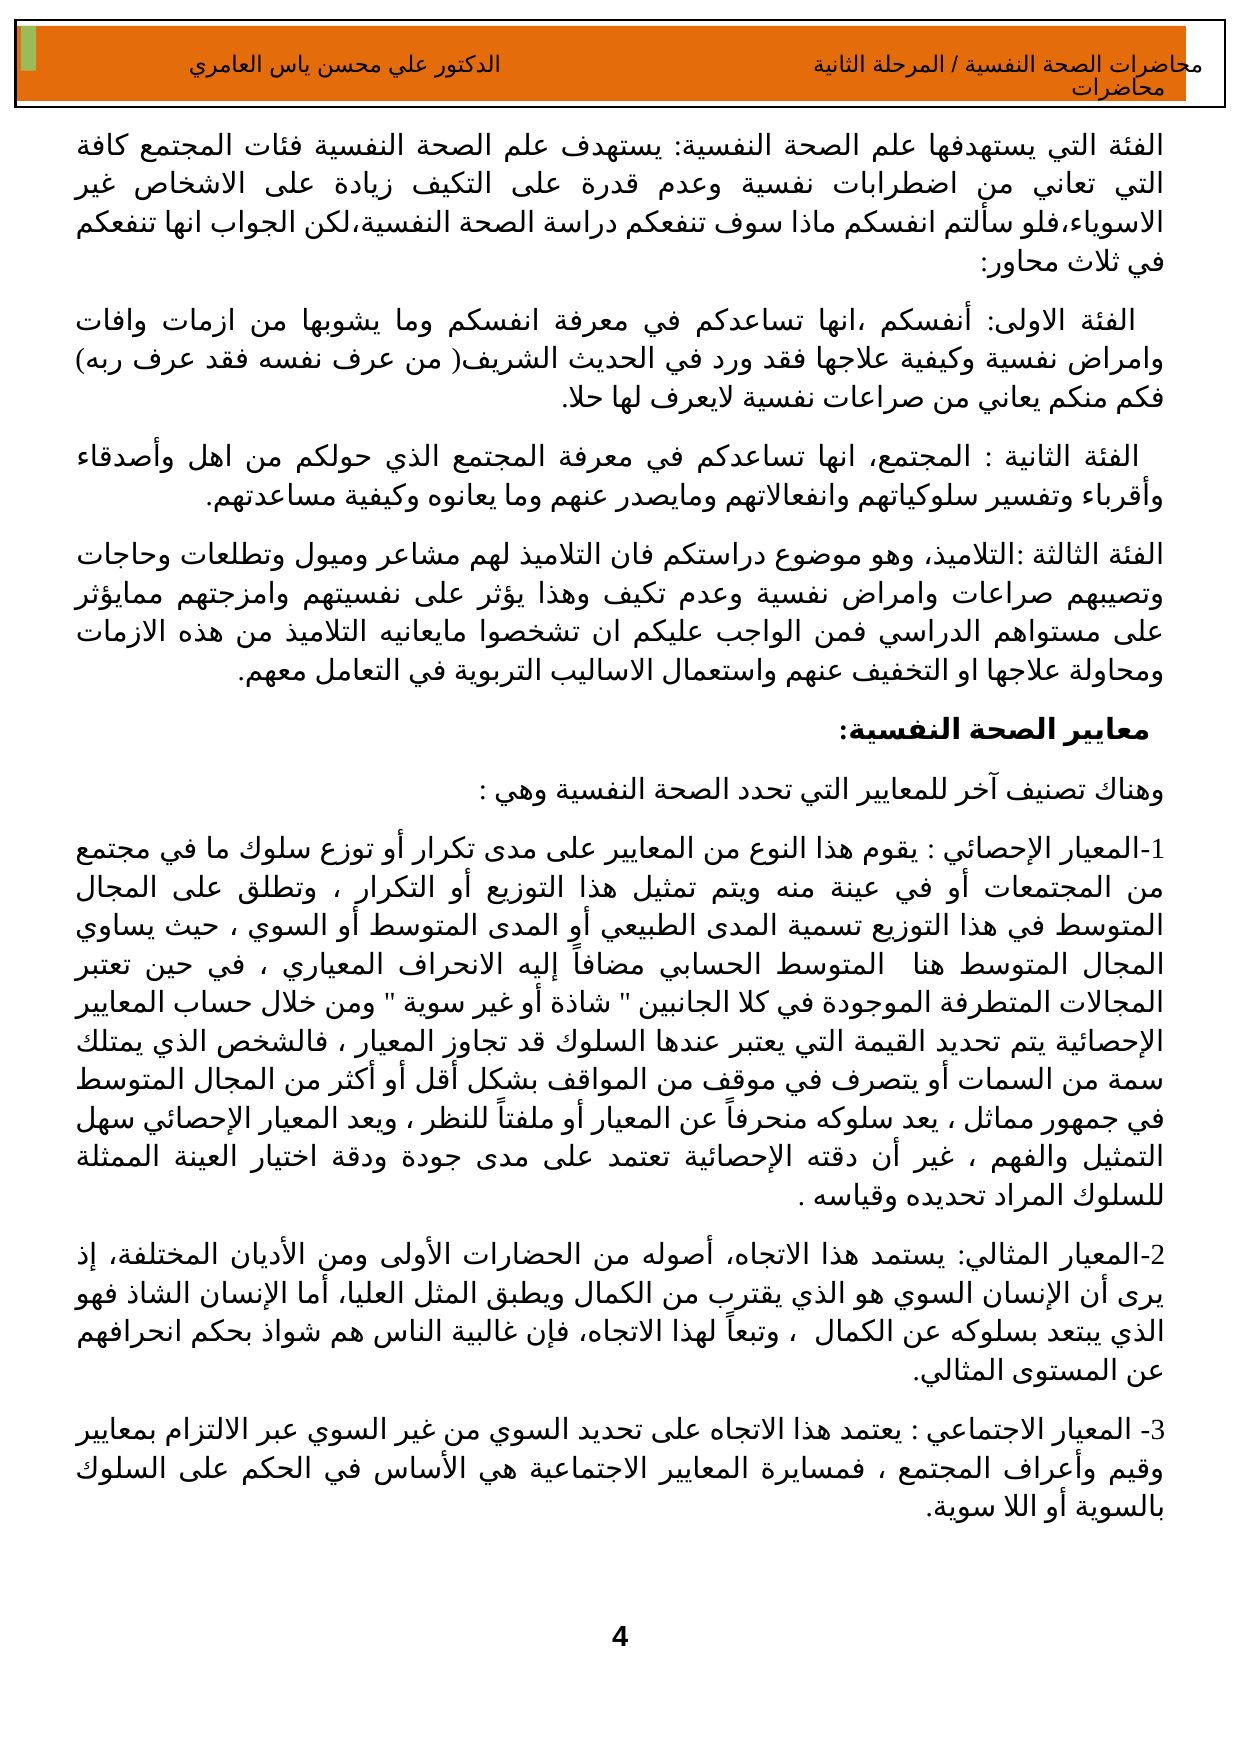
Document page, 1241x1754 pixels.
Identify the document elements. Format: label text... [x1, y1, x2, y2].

text معايير الصحة النفسية: [75, 712, 1165, 746]
text الفئة الثانية : المجتمع، انها تساعدكم في معرفة المجتمع الذي حولكم من اهل وأصدقاء وأقرباء وتفسير سلوكياتهم وانفعالاتهم ومايصدر عنهم وما يعانوه وكيفية مساعدتهم. [75, 439, 1165, 512]
text 3- المعيار الاجتماعي : يعتمد هذا الاتجاه على تحديد السوي من غير السوي عبر الالتزام بمعايير وقيم وأعراف المجتمع ، فمسايرة المعايير الاجتماعية هي الأساس في الحكم على السلوك بالسوية أو اللا سوية. [75, 1412, 1165, 1523]
text 2-المعيار المثالي: يستمد هذا الاتجاه، أصوله من الحضارات الأولى ومن الأديان المختلفة، إذ يرى أن الإنسان السوي هو الذي يقترب من الكمال ويطبق المثل العليا، أما الإنسان الشاذ فهو الذي يبتعد بسلوكه عن الكمال ، وتبعاً لهذا الاتجاه، فإن غالبية الناس هم شواذ بحكم انحرافهم عن المستوى المثالي. [75, 1237, 1165, 1387]
text الفئة الثالثة :التلاميذ، وهو موضوع دراستكم فان التلاميذ لهم مشاعر وميول وتطلعات وحاجات وتصيبهم صراعات وامراض نفسية وعدم تكيف وهذا يؤثر على نفسيتهم وامزجتهم ممايؤثر على مستواهم الدراسي فمن الواجب عليكم ان تشخصوا مايعانيه التلاميذ من هذه الازمات ومحاولة علاجها او التخفيف عنهم واستعمال الاساليب التربوية في التعامل معهم. [75, 537, 1165, 687]
text الفئة الاولى: أنفسكم ،انها تساعدكم في معرفة انفسكم وما يشوبها من ازمات وافات وامراض نفسية وكيفية علاجها فقد ورد في الحديث الشريف( من عرف نفسه فقد عرف ربه) فكم منكم يعاني من صراعات نفسية لايعرف لها حلا. [75, 303, 1165, 414]
text الفئة التي يستهدفها علم الصحة النفسية: يستهدف علم الصحة النفسية فئات المجتمع كافة التي تعاني من اضطرابات نفسية وعدم قدرة على التكيف زيادة على الاشخاص غير الاسوياء،فلو سألتم انفسكم ماذا سوف تنفعكم دراسة الصحة النفسية،لكن الجواب انها تنفعكم في ثلاث محاور: [75, 128, 1165, 277]
text 1-المعيار الإحصائي : يقوم هذا النوع من المعايير على مدى تكرار أو توزع سلوك ما في مجتمع من المجتمعات أو في عينة منه ويتم تمثيل هذا التوزيع أو التكرار ، وتطلق على المجال المتوسط في هذا التوزيع تسمية المدى الطبيعي أو المدى المتوسط أو السوي ، حيث يساوي المجال المتوسط هنا المتوسط الحسابي مضافاً إليه الانحراف المعياري ، في حين تعتبر المجالات المتطرفة الموجودة في كلا الجانبين " شاذة أو غير سوية " ومن خلال حساب المعايير الإحصائية يتم تحديد القيمة التي يعتبر عندها السلوك قد تجاوز المعيار ، فالشخص الذي يمتلك سمة من السمات أو يتصرف في موقف من المواقف بشكل أقل أو أكثر من المجال المتوسط في جمهور مماثل ، يعد سلوكه منحرفاً عن المعيار أو ملفتاً للنظر ، ويعد المعيار الإحصائي سهل التمثيل والفهم ، غير أن دقته الإحصائية تعتمد على مدى جودة ودقة اختيار العينة الممثلة للسلوك المراد تحديده وقياسه . [75, 831, 1165, 1212]
text وهناك تصنيف آخر للمعايير التي تحدد الصحة النفسية وهي : [75, 772, 1165, 805]
